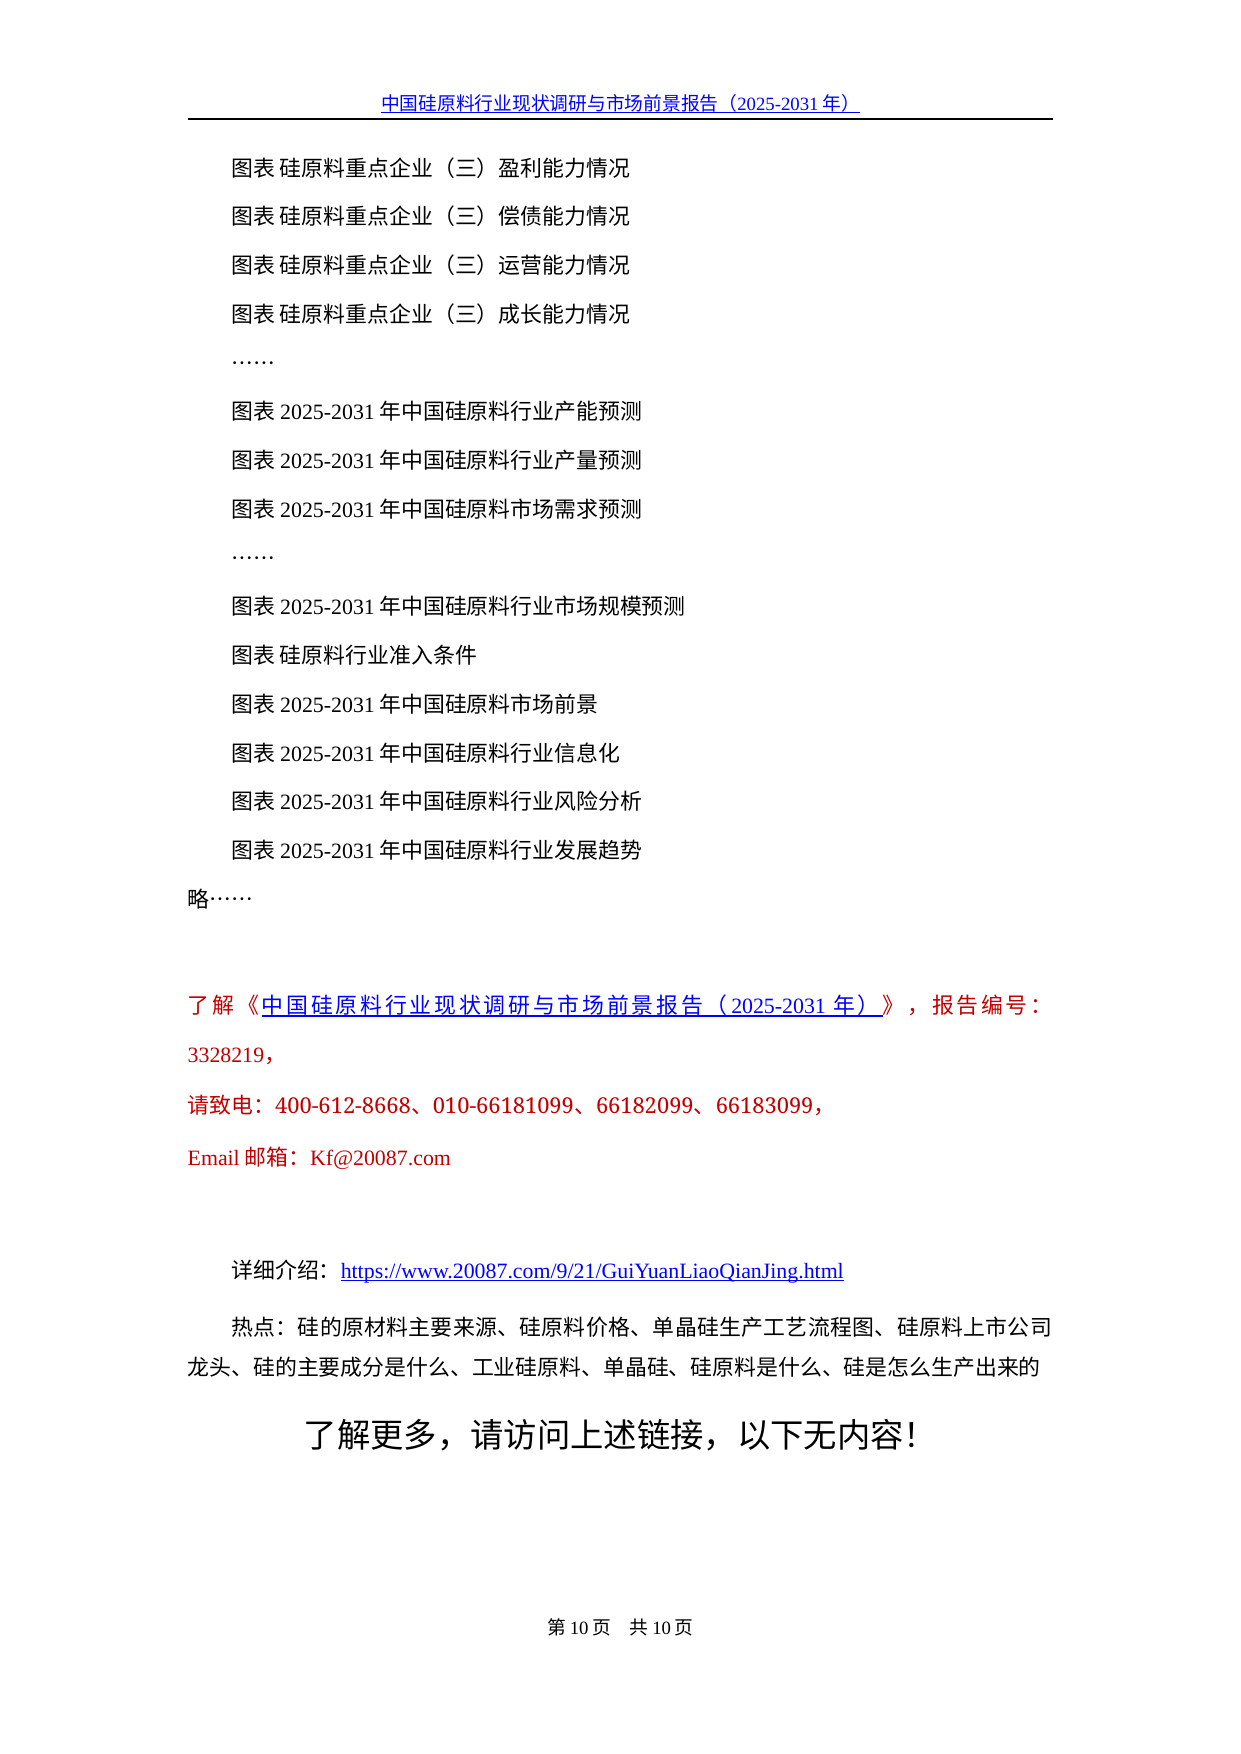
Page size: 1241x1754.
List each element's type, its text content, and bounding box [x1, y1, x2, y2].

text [187, 150, 1053, 914]
text Email邮箱：Kf@20087.com [187, 1140, 1053, 1172]
title 了解更多，请访问上述链接，以下无内容！ [187, 1400, 1053, 1465]
text 了解《中国硅原料行业现状调研与市场前景报告（2025-2031年）》，报告编号：3328219， [187, 988, 1053, 1069]
text 详细介绍：https://www.20087.com/9/21/GuiYuanLiaoQianJing.html [187, 1253, 1053, 1285]
text 热点：硅的原材料主要来源、硅原料价格、单晶硅生产工艺流程图、硅原料上市公司龙头、硅的主要成分是什么、工业硅原料、单晶硅、硅原料是什么、硅是怎么生产出来的 [187, 1309, 1053, 1382]
text 请致电：400-612-8668、010-66181099、66182099、66183099， [187, 1088, 1053, 1121]
